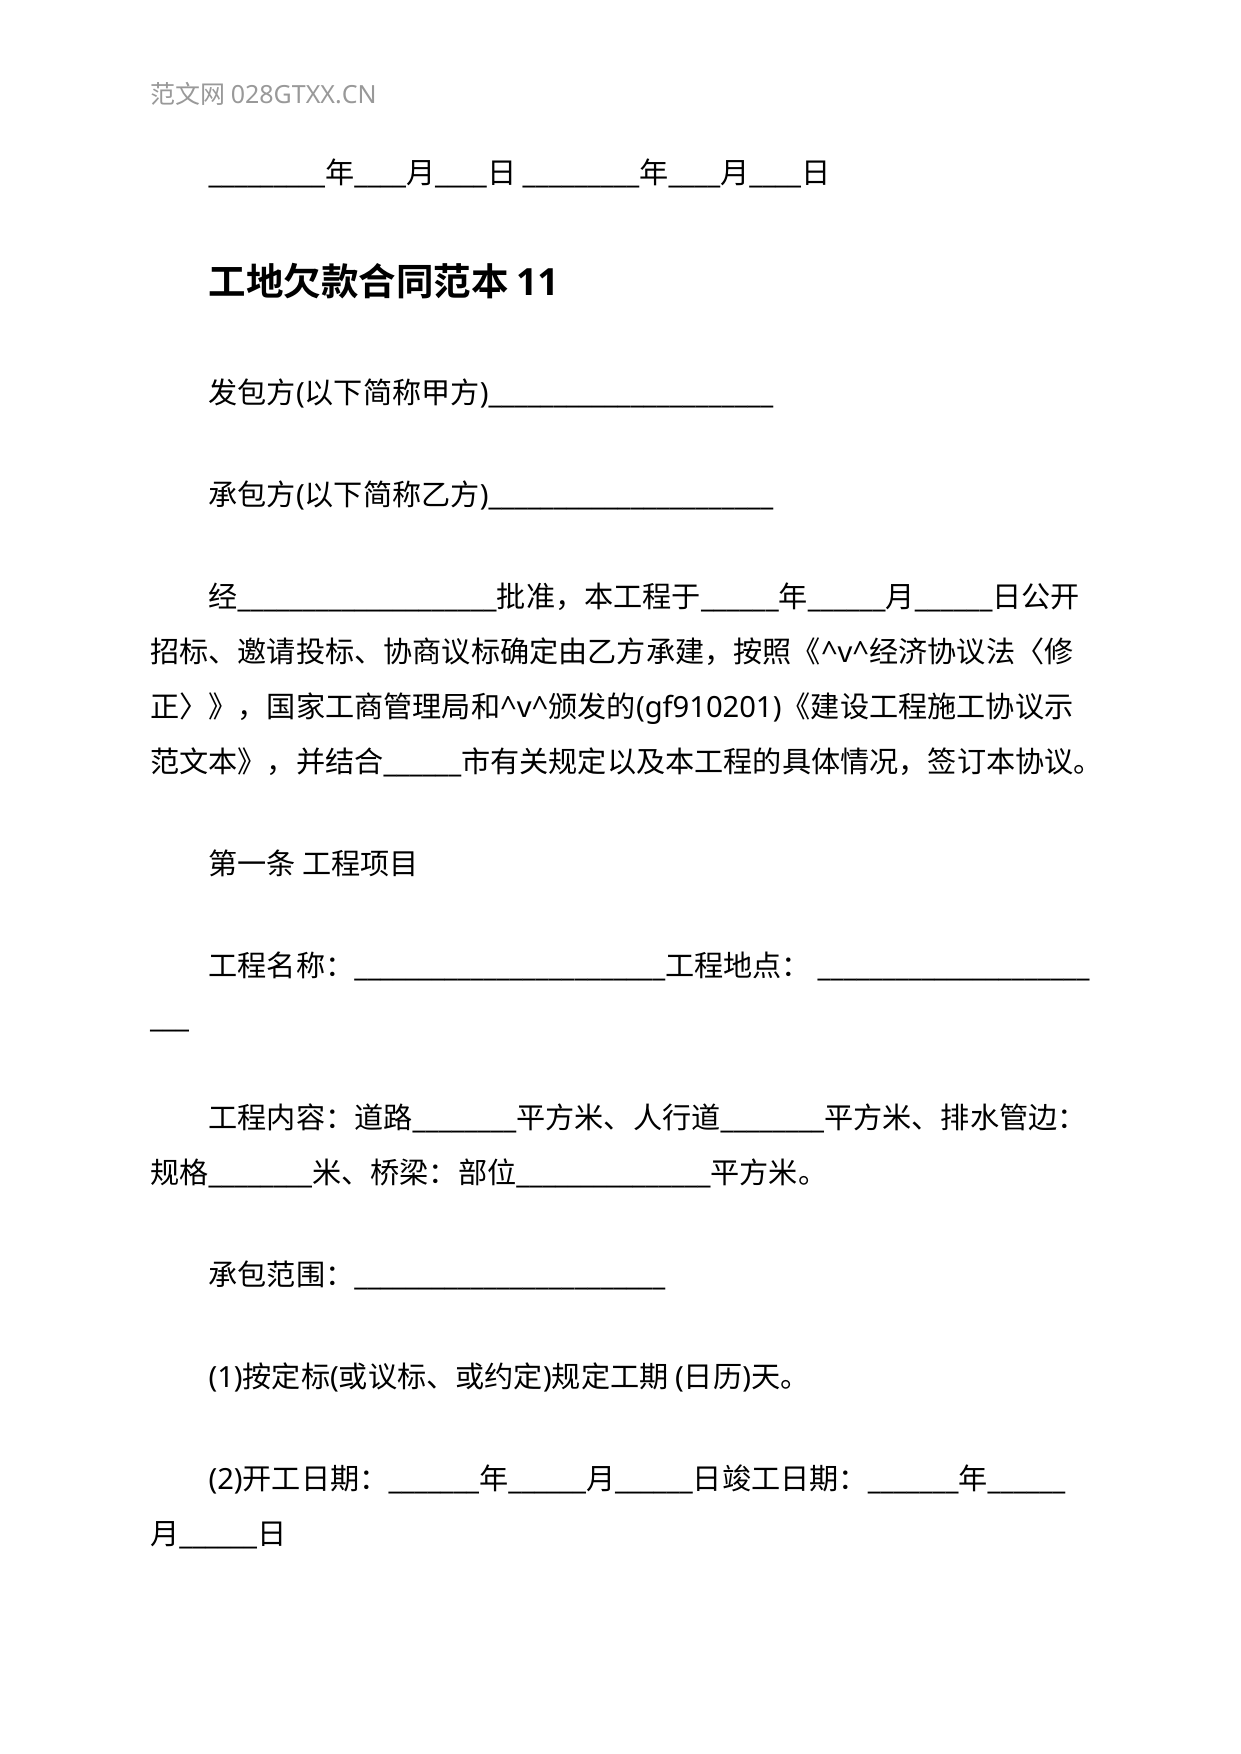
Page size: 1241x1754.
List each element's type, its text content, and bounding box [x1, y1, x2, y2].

text 承包范围：________________________ [150, 1252, 1090, 1294]
text 承包方(以下简称乙方)______________________ [150, 472, 1090, 514]
text 工程名称：________________________工程地点： ________________________ [150, 942, 1090, 1036]
text (2)开工日期：_______年______月______日竣工日期：_______年______月______日 [150, 1456, 1090, 1553]
text _________年____月____日 _________年____月____日 [150, 150, 1090, 192]
text 第一条 工程项目 [150, 841, 1090, 883]
text 经____________________批准，本工程于______年______月______日公开招标、邀请投标、协商议标确定由乙方承建，按照《^v^经济协议法〈修正〉》，国家工商管理局和^v^颁发的(gf910201)《建设工程施工协议示范文本》，并结合______市有关规定以及本工程的具体情况，签订本协议。 [150, 573, 1090, 781]
text 发包方(以下简称甲方)______________________ [150, 369, 1090, 412]
text 工地欠款合同范本11 [150, 252, 1090, 306]
text (1)按定标(或议标、或约定)规定工期 (日历)天。 [150, 1354, 1090, 1396]
text 工程内容：道路________平方米、人行道________平方米、排水管边：规格________米、桥梁：部位_______________平方米。 [150, 1095, 1090, 1192]
